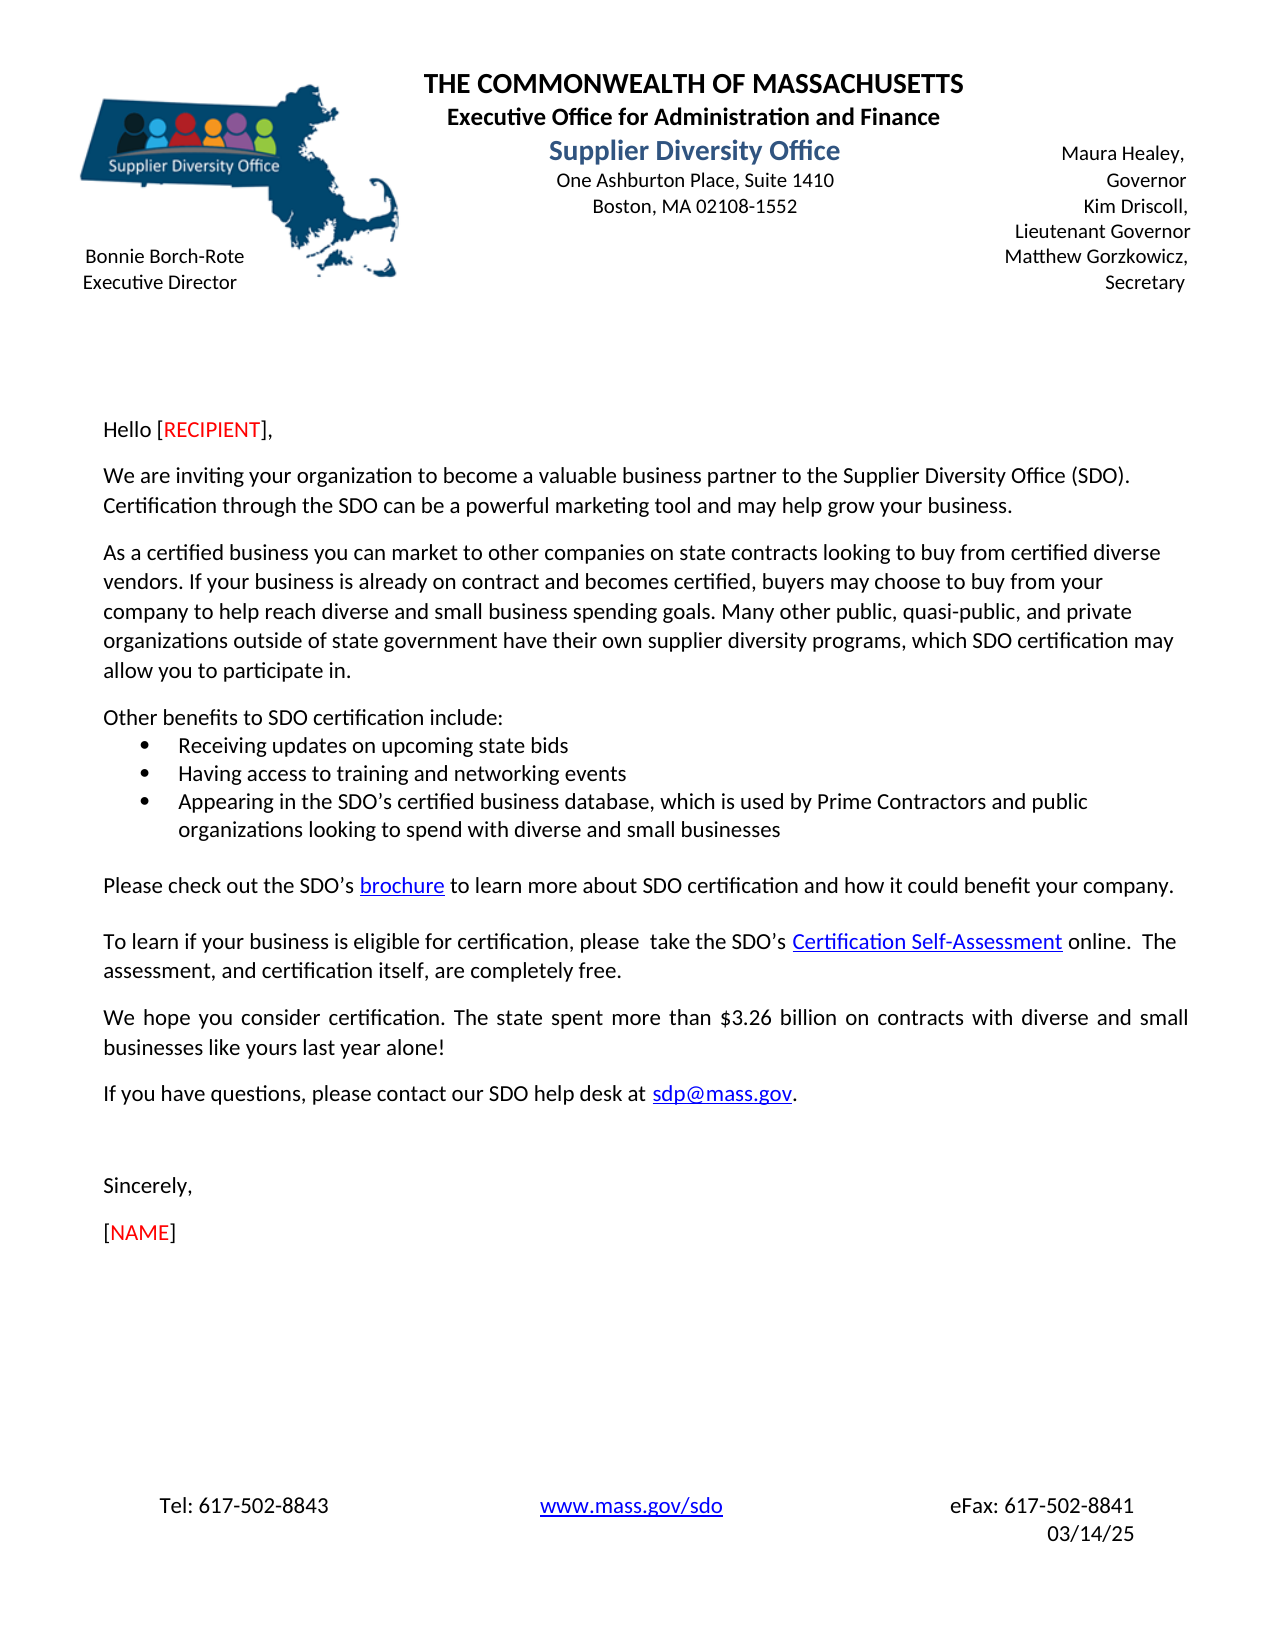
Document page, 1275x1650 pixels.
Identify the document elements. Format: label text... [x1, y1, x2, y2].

text Other benefits to SDO certification include: [103, 703, 1191, 731]
list Receiving updates on upcoming state bids [141, 731, 1191, 759]
text [NAME] [103, 1218, 1191, 1246]
text We are inviting your organization to become a valuable business partner to the Supplier Diversity Office (SDO). Certification through the SDO can be a powerful marketing tool and may help grow your business. [103, 462, 1191, 519]
text If you have questions, please contact our SDO help desk at sdp@mass.gov. [103, 1079, 1191, 1107]
picture [69, 76, 410, 287]
text To learn if your business is eligible for certification, please take the SDO’s Certification Self-Assessment online. The assessment, and certification itself, are completely free. [103, 927, 1191, 984]
text Hello [RECIPIENT], [103, 415, 1191, 443]
list Appearing in the SDO’s certified business database, which is used by Prime Contractors and public organizations looking to spend with diverse and small businesses [141, 787, 1191, 843]
text Please check out the SDO’s brochure to learn more about SDO certification and how it could benefit your company. [103, 871, 1191, 899]
list Having access to training and networking events [141, 759, 1191, 787]
text We hope you consider certification. The state spent more than $3.26 billion on contracts with diverse and small businesses like yours last year alone! [103, 1003, 1191, 1061]
picture [171, 277, 178, 287]
text As a certified business you can market to other companies on state contracts looking to buy from certified diverse vendors. If your business is already on contract and becomes certified, buyers may choose to buy from your company to help reach diverse and small business spending goals. Many other public, quasi-public, and private organizations outside of state government have their own supplier diversity programs, which SDO certification may allow you to participate in. [103, 538, 1191, 684]
text Sincerely, [103, 1172, 1191, 1200]
